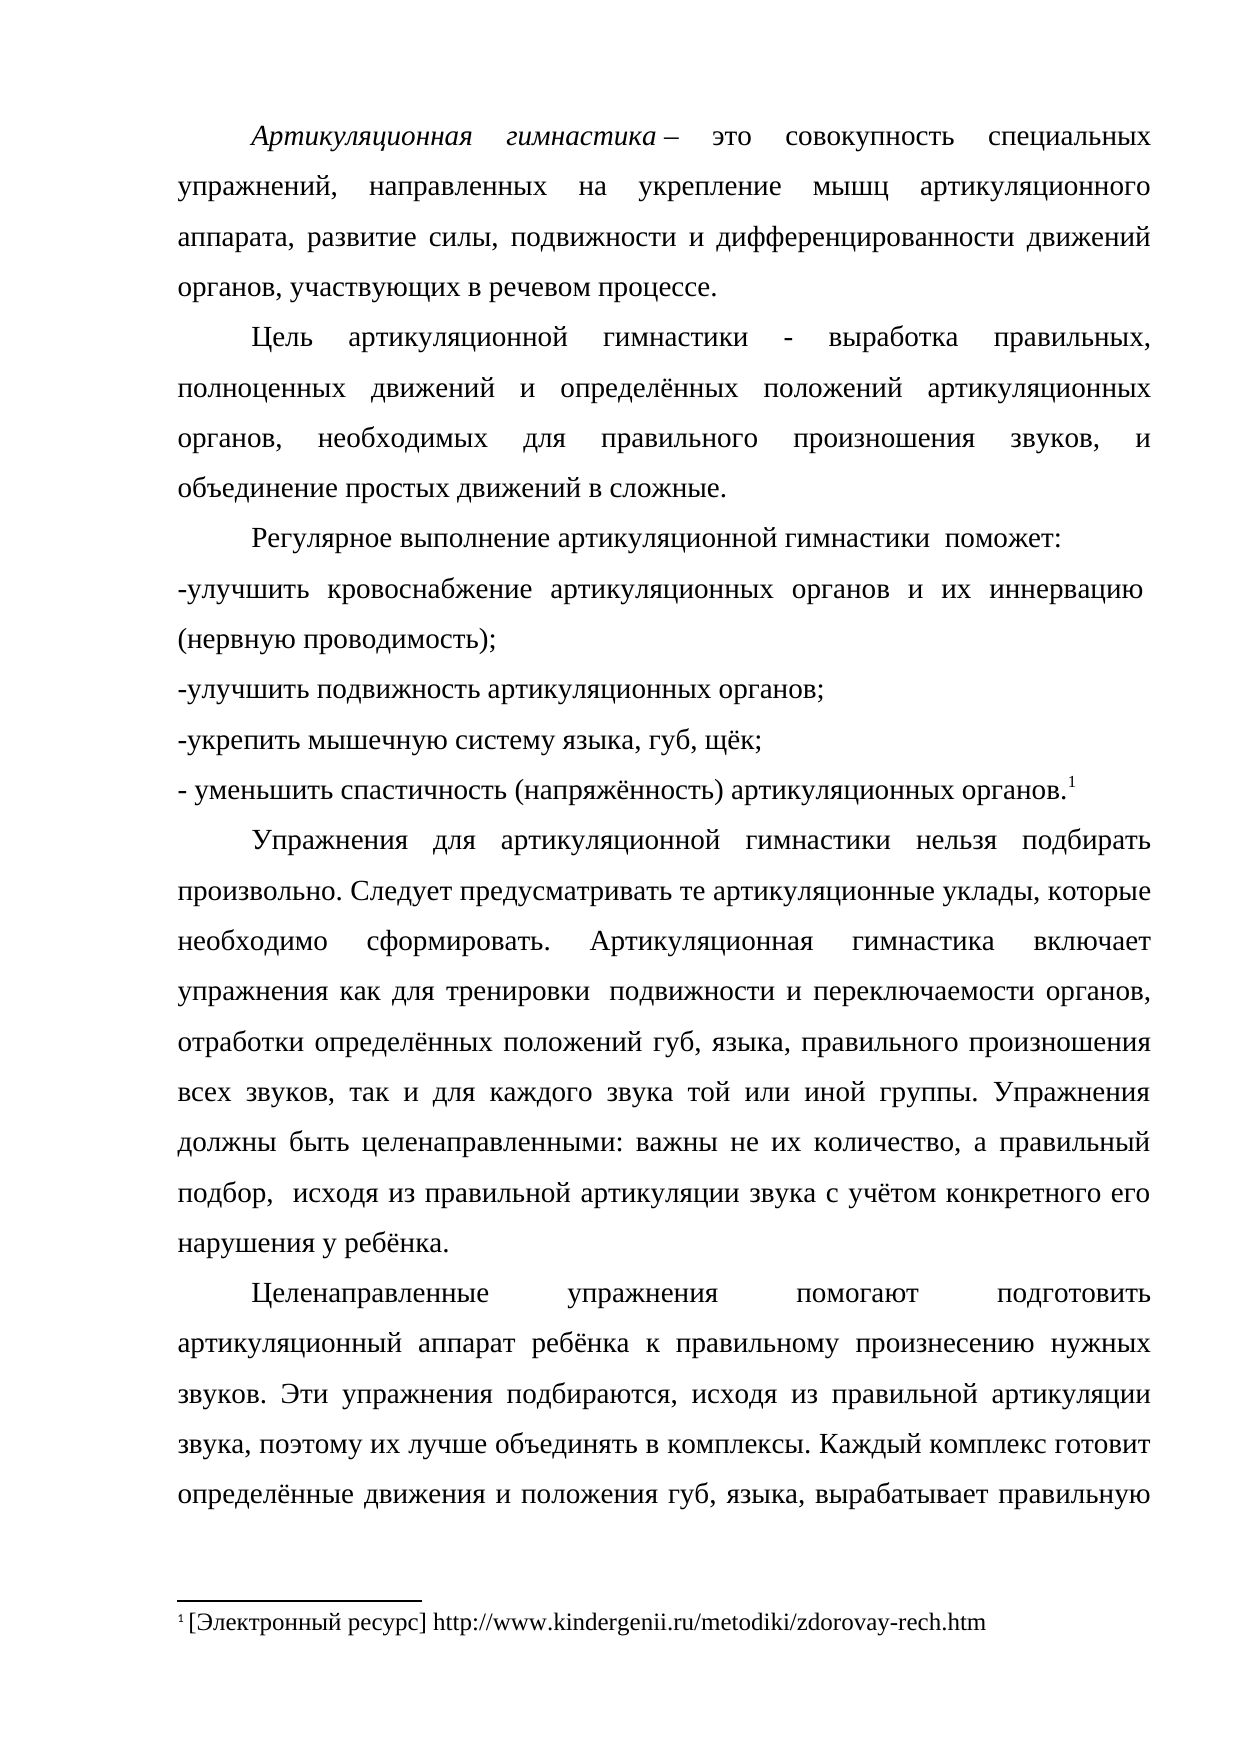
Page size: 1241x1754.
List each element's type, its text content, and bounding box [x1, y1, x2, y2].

text Цель артикуляционной гимнастики - выработка правильных, полноценных движений и определённых положений артикуляционных органов, необходимых для правильного произношения звуков, и объединение простых движений в сложные. [177, 319, 1152, 504]
text Упражнения для артикуляционной гимнастики нельзя подбирать произвольно. Следует предусматривать те артикуляционные уклады, которые необходимо сформировать. Артикуляционная гимнастика включает упражнения как для тренировки подвижности и переключаемости органов, отработки определённых положений губ, языка, правильного произношения всех звуков, так и для каждого звука той или иной группы. Упражнения должны быть целенаправленными: важны не их количество, а правильный подбор, исходя из правильной артикуляции звука с учётом конкретного его нарушения у ребёнка. [177, 822, 1152, 1258]
text - уменьшить спастичность (напряжённость) артикуляционных органов. [177, 772, 1152, 806]
text Регулярное выполнение артикуляционной гимнастики поможет: [177, 521, 1152, 554]
text Артикуляционная гимнастика – это совокупность специальных упражнений, направленных на укрепление мышц артикуляционного аппарата, развитие силы, подвижности и дифференцированности движений органов, участвующих в речевом процессе. [177, 118, 1152, 303]
text -улучшить подвижность артикуляционных органов; [177, 672, 1152, 705]
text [177, 1275, 1152, 1510]
text -укрепить мышечную систему языка, губ, щёк; [177, 722, 1152, 755]
text -улучшить кровоснабжение артикуляционных органов и их иннервацию (нервную проводимость); [177, 571, 1152, 655]
